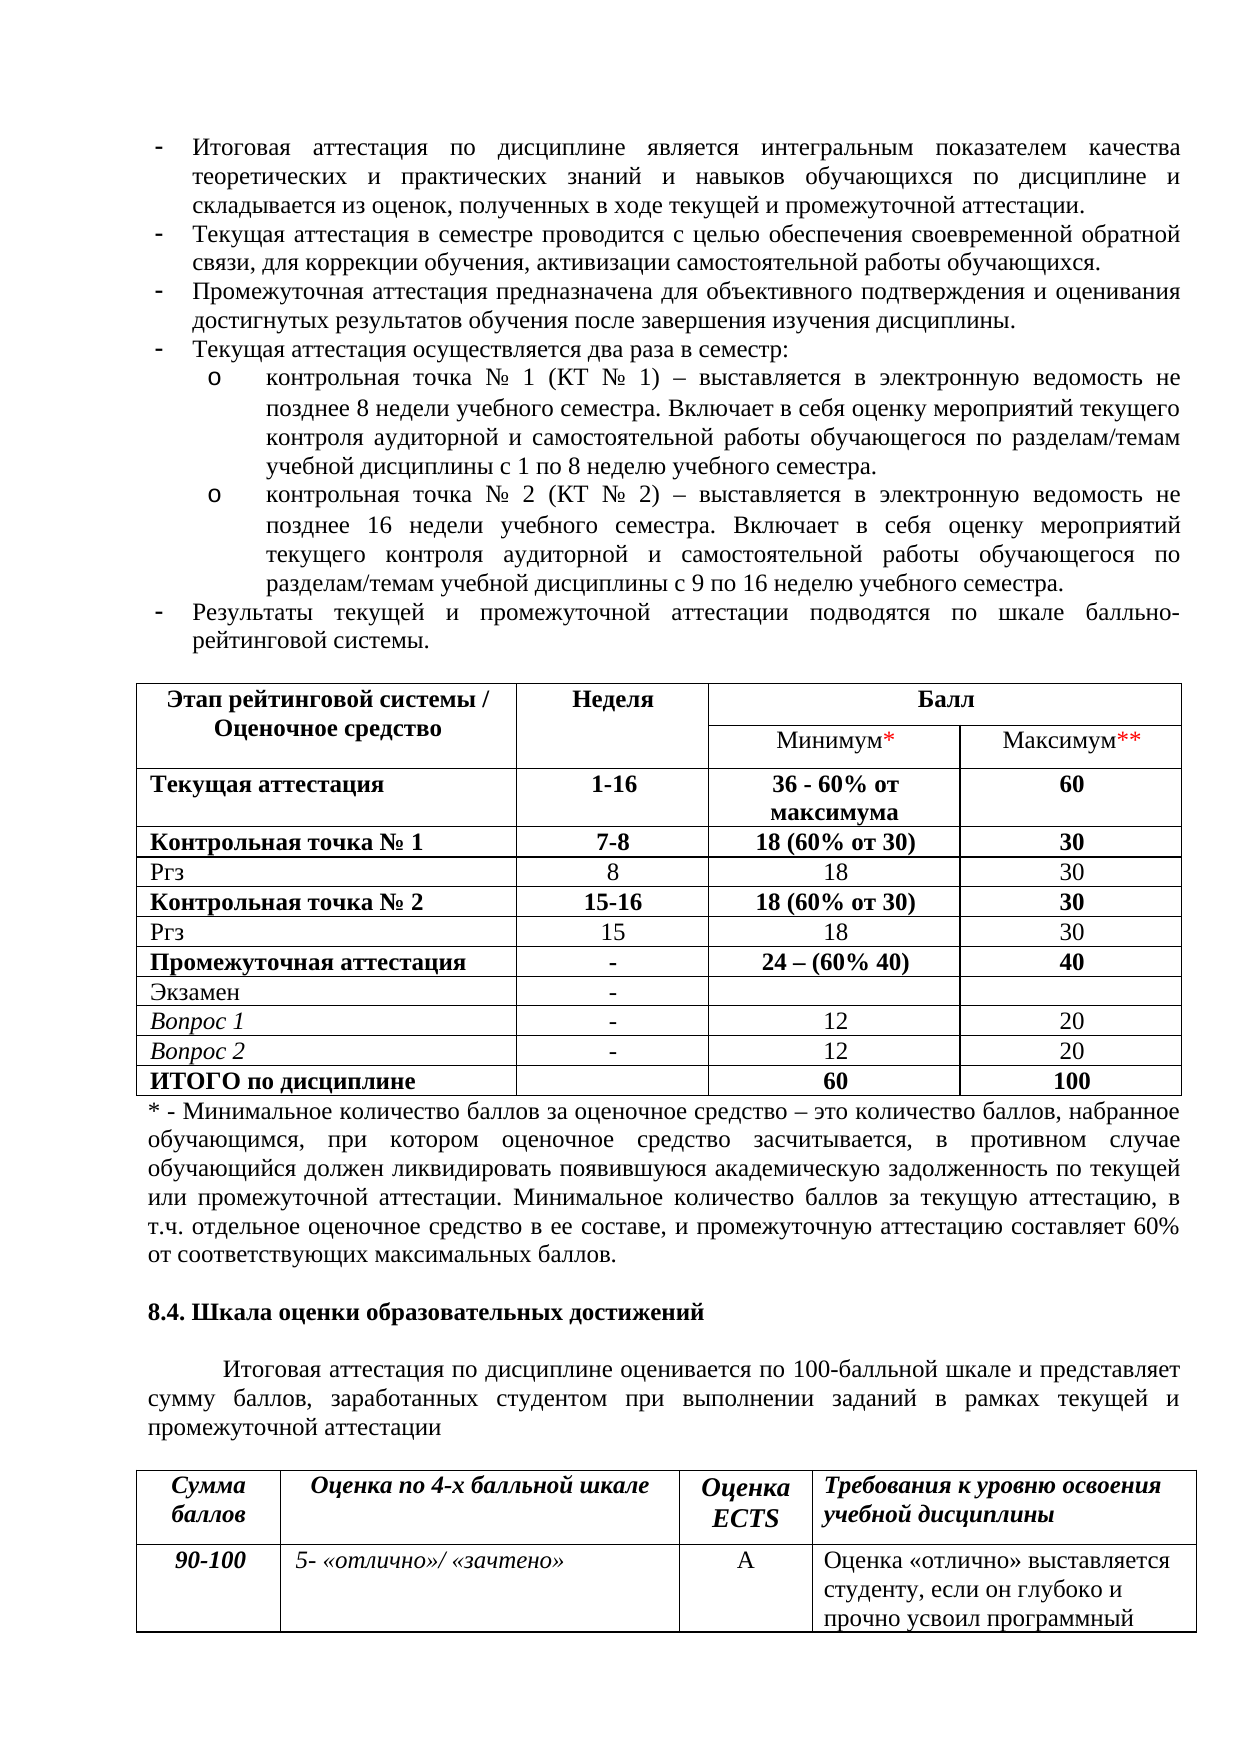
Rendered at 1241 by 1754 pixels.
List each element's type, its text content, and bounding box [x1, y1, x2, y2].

table_cell 90-100 [137, 1545, 280, 1631]
table_cell 15-16 [517, 887, 708, 916]
table_cell - [517, 977, 708, 1005]
table_cell - [517, 1036, 708, 1065]
table_cell 15 [517, 917, 708, 946]
table_header Сумма баллов [137, 1471, 280, 1544]
table_cell - [517, 1006, 708, 1035]
table_cell 18 [709, 917, 959, 946]
list контрольная точка № 2 (КТ № 2) – выставляется в электронную ведомость не позднее 16 недели учебного семестра. Включает в себя оценку мероприятий текущего контроля аудиторной и самостоятельной работы обучающегося по разделам/темам учебной дисциплины с 9 по 16 неделю учебного семестра. [207, 479, 1181, 597]
table_cell Экзамен [137, 977, 516, 1005]
table_cell Контрольная точка № 2 [137, 887, 516, 916]
table_cell Вопрос 2 [137, 1036, 516, 1065]
table_cell 1-16 [517, 769, 708, 826]
list Текущая аттестация осуществляется два раза в семестр: [154, 334, 1181, 362]
table_cell Ргз [137, 858, 516, 886]
table_cell 60 [961, 769, 1181, 826]
table_cell 8 [517, 858, 708, 886]
table_cell Максимум** [961, 726, 1181, 768]
list Промежуточная аттестация предназначена для объективного подтверждения и оценивания достигнутых результатов обучения после завершения изучения дисциплины. [154, 276, 1181, 334]
table_cell 7-8 [517, 827, 708, 856]
table_cell 18 [709, 858, 959, 886]
table_header Балл [709, 684, 1181, 724]
table_cell 30 [961, 917, 1181, 946]
table_cell Вопрос 1 [137, 1006, 516, 1035]
list Текущая аттестация в семестре проводится с целью обеспечения своевременной обратной связи, для коррекции обучения, активизации самостоятельной работы обучающихся. [154, 219, 1181, 276]
table_cell 12 [709, 1036, 959, 1065]
text 8.4. Шкала оценки образовательных достижений [148, 1297, 1181, 1326]
table_header Требования к уровню освоения учебной дисциплины [813, 1471, 1196, 1544]
table_cell А [680, 1545, 812, 1631]
table_header Оценка по 4-х балльной шкале [281, 1471, 679, 1544]
table_cell Минимум* [709, 726, 959, 768]
table_cell 20 [961, 1006, 1181, 1035]
table_cell 18 (60% от 30) [709, 827, 959, 856]
table_cell [709, 977, 959, 1005]
table_cell 30 [961, 887, 1181, 916]
table_cell 40 [961, 947, 1181, 976]
text Итоговая аттестация по дисциплине оценивается по 100-балльной шкале и представляет сумму баллов, заработанных студентом при выполнении заданий в рамках текущей и промежуточной аттестации [148, 1354, 1181, 1441]
table_cell 12 [709, 1006, 959, 1035]
table_cell - [517, 947, 708, 976]
table_cell 100 [961, 1066, 1181, 1095]
table_cell Ргз [137, 917, 516, 946]
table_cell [813, 1545, 1196, 1631]
table_cell [517, 1066, 708, 1095]
table_cell Текущая аттестация [137, 769, 516, 826]
table_header Неделя [517, 684, 708, 768]
table_cell 30 [961, 827, 1181, 856]
table_cell [961, 977, 1181, 1005]
table_cell 36 - 60% от максимума [709, 769, 959, 826]
table_header Этап рейтинговой системы / Оценочное средство [137, 684, 516, 768]
table_cell 60 [709, 1066, 959, 1095]
table_cell 30 [961, 858, 1181, 886]
list Результаты текущей и промежуточной аттестации подводятся по шкале балльно-рейтинговой системы. [154, 597, 1181, 654]
table_cell Контрольная точка № 1 [137, 827, 516, 856]
list Итоговая аттестация по дисциплине является интегральным показателем качества теоретических и практических знаний и навыков обучающихся по дисциплине и складывается из оценок, полученных в ходе текущей и промежуточной аттестации. [154, 132, 1181, 219]
table_cell Промежуточная аттестация [137, 947, 516, 976]
text * - Минимальное количество баллов за оценочное средство – это количество баллов, набранное обучающимся, при котором оценочное средство засчитывается, в противном случае обучающийся должен ликвидировать появившуюся академическую задолженность по текущей или промежуточной аттестации. Минимальное количество баллов за текущую аттестацию, в т.ч. отдельное оценочное средство в ее составе, и промежуточную аттестацию составляет 60% от соответствующих максимальных баллов. [148, 1096, 1181, 1268]
table_cell 18 (60% от 30) [709, 887, 959, 916]
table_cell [281, 1545, 679, 1631]
list контрольная точка № 1 (КТ № 1) – выставляется в электронную ведомость не позднее 8 недели учебного семестра. Включает в себя оценку мероприятий текущего контроля аудиторной и самостоятельной работы обучающегося по разделам/темам учебной дисциплины с 1 по 8 неделю учебного семестра. [207, 362, 1181, 479]
table_cell 24 – (60% 40) [709, 947, 959, 976]
table_header Оценка ECTS [680, 1471, 812, 1544]
table_cell ИТОГО по дисциплине [137, 1066, 516, 1095]
table_cell 20 [961, 1036, 1181, 1065]
